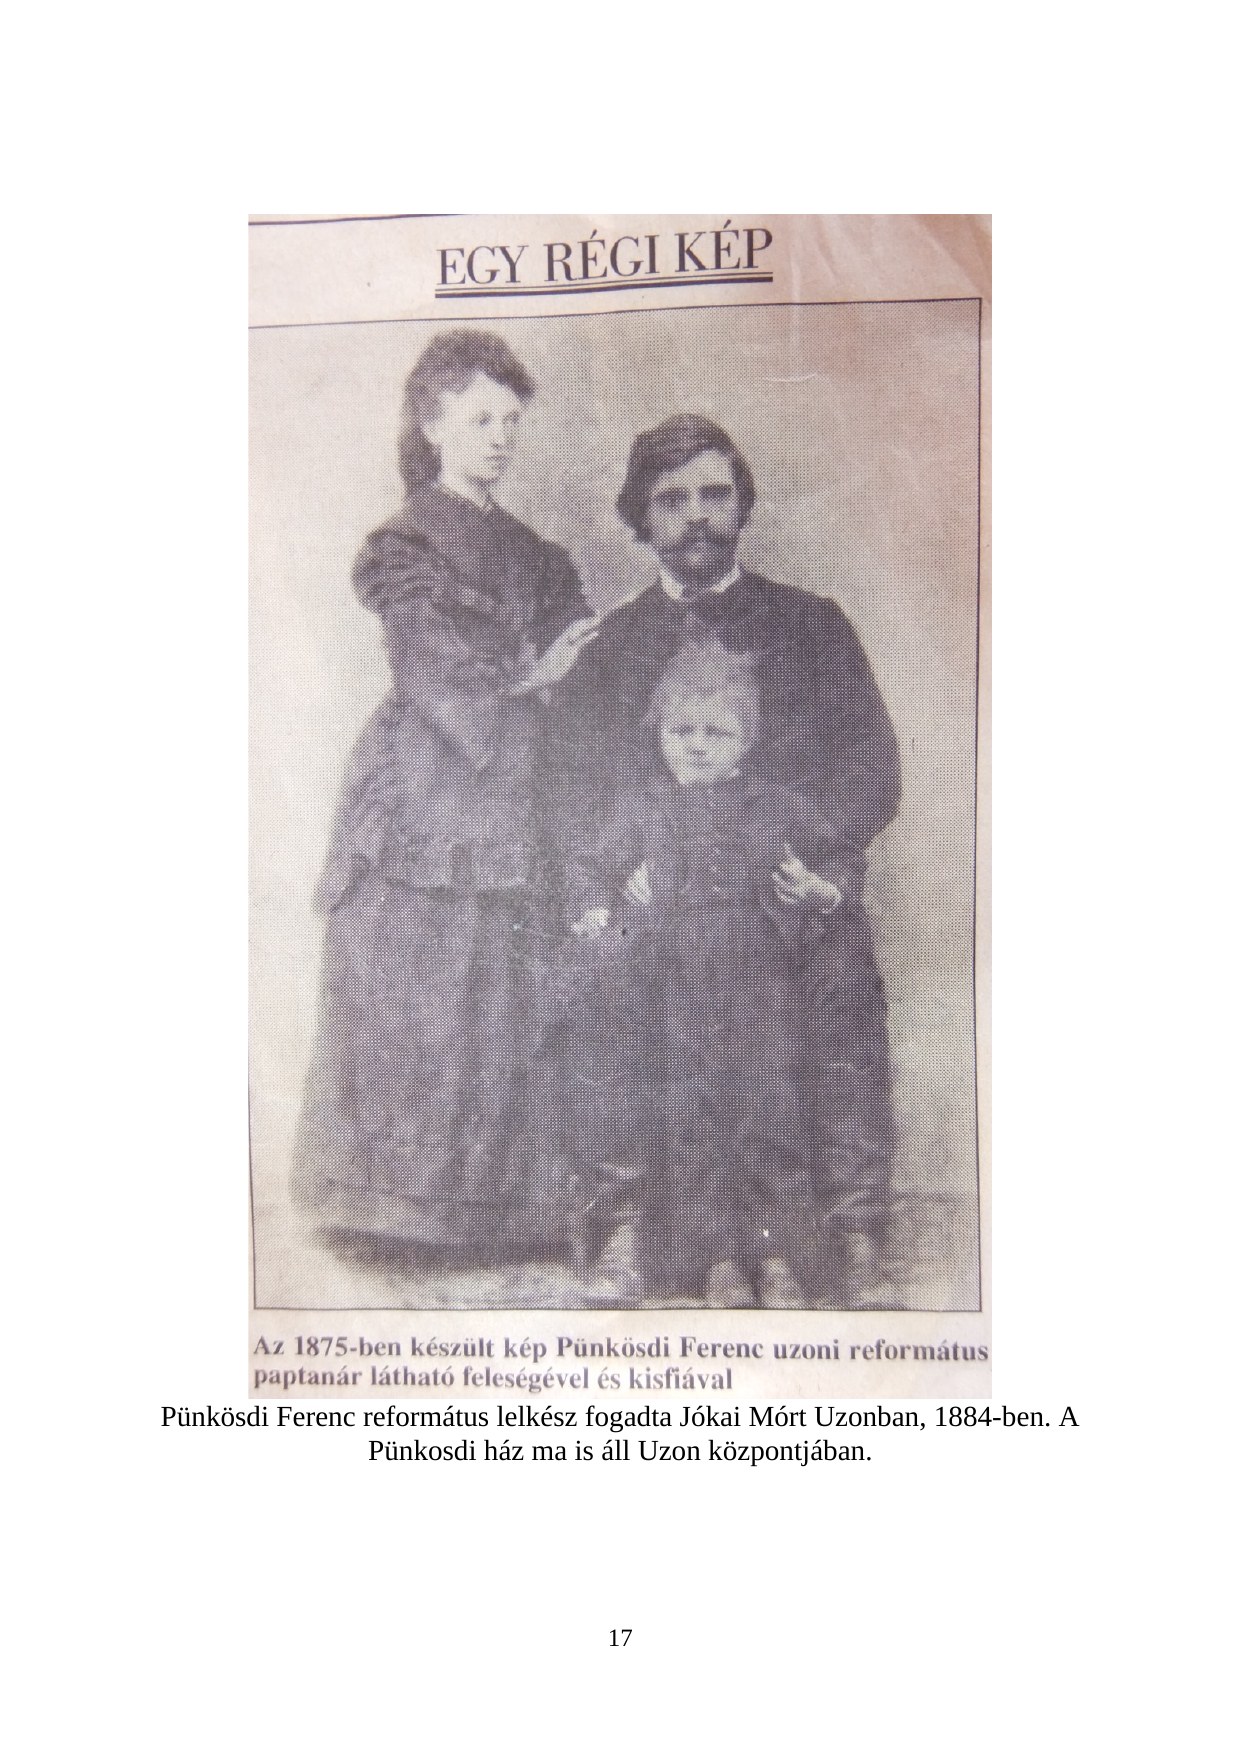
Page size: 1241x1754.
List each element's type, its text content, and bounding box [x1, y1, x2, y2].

text Pünkösdi Ferenc református lelkész fogadta Jókai Mórt Uzonban, 1884-ben. A Pünkosdi ház ma is áll Uzon központjában. [148, 1399, 1093, 1466]
picture [248, 214, 992, 1399]
